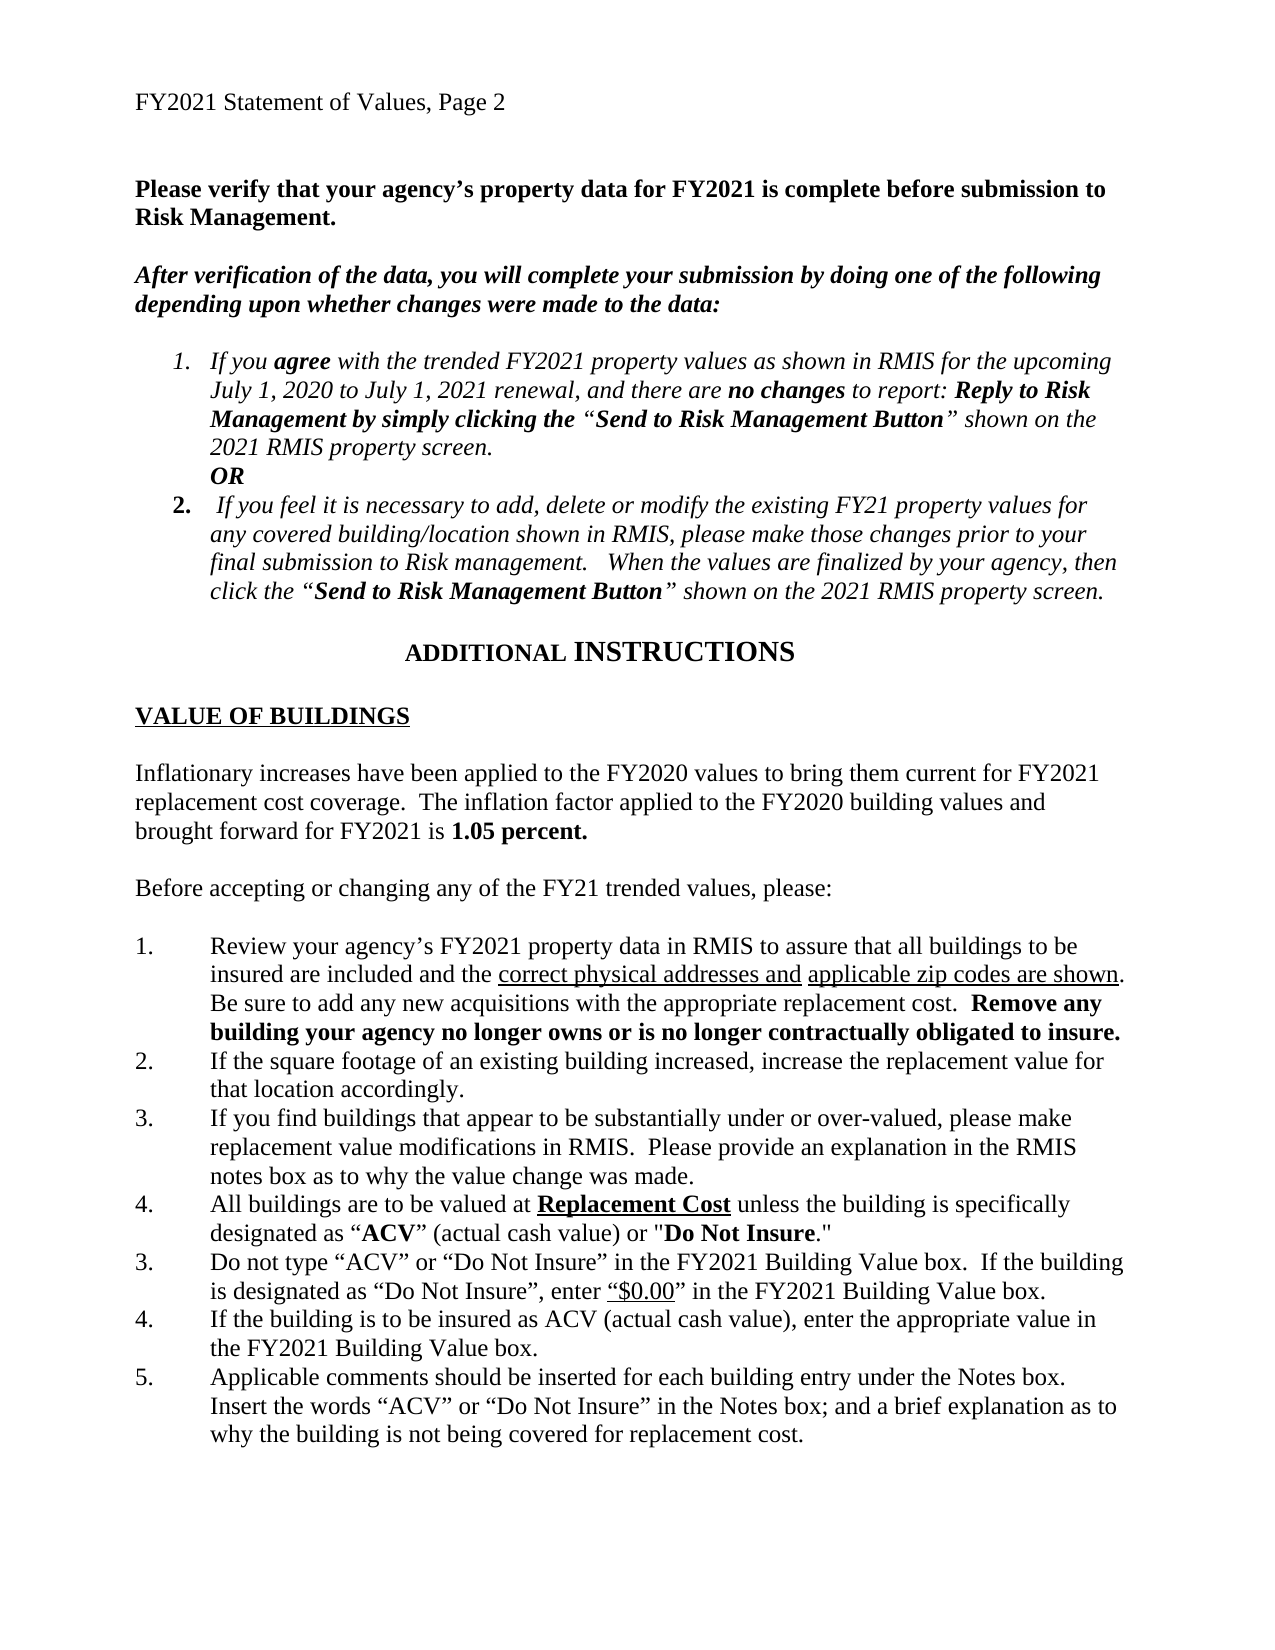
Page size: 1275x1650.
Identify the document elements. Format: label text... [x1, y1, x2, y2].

list Do not type “ACV” or “Do Not Insure” in the FY2021 Building Value box. If the building is designated as “Do Not Insure”, enter “$0.00” in the FY2021 Building Value box. [135, 1247, 1125, 1304]
text Please verify that your agency’s property data for FY2021 is complete before submission to Risk Management. [135, 174, 1125, 231]
list If the building is to be insured as ACV (actual cash value), enter the appropriate value in the FY2021 Building Value box. [135, 1304, 1125, 1362]
text FY2021 Statement of Values, Page 2 [135, 87, 1125, 116]
list Review your agency’s FY2021 property data in RMIS to assure that all buildings to be insured are included and the correct physical addresses and applicable zip codes are shown. Be sure to add any new acquisitions with the appropriate replacement cost. Remove any building your agency no longer owns or is no longer contractually obligated to insure. [135, 931, 1125, 1046]
list Applicable comments should be inserted for each building entry under the Notes box. Insert the words “ACV” or “Do Not Insure” in the Notes box; and a brief explanation as to why the building is not being covered for replacement cost. [135, 1362, 1125, 1448]
text ADDITIONAL INSTRUCTIONS [135, 634, 1065, 667]
text Before accepting or changing any of the FY21 trended values, please: [135, 873, 1125, 902]
text VALUE OF BUILDINGS [135, 701, 1125, 729]
text OR [210, 461, 1125, 490]
text Inflationary increases have been applied to the FY2020 values to bring them current for FY2021 replacement cost coverage. The inflation factor applied to the FY2020 building values and brought forward for FY2021 is 1.05 percent. [135, 758, 1125, 844]
text 3. If you find buildings that appear to be substantially under or over-valued, please make replacement value modifications in RMIS. Please provide an explanation in the RMIS notes box as to why the value change was made. [135, 1103, 1125, 1189]
list If you agree with the trended FY2021 property values as shown in RMIS for the upcoming July 1, 2020 to July 1, 2021 renewal, and there are no changes to report: Reply to Risk Management by simply clicking the “Send to Risk Management Button” shown on the 2021 RMIS property screen. [172, 346, 1125, 461]
text 4. All buildings are to be valued at Replacement Cost unless the building is specifically designated as “ACV” (actual cash value) or "Do Not Insure." [135, 1189, 1125, 1247]
list If the square footage of an existing building increased, increase the replacement value for that location accordingly. [135, 1046, 1125, 1103]
text After verification of the data, you will complete your submission by doing one of the following depending upon whether changes were made to the data: [135, 260, 1125, 317]
list If you feel it is necessary to add, delete or modify the existing FY21 property values for any covered building/location shown in RMIS, please make those changes prior to your final submission to Risk management. When the values are finalized by your agency, then click the “Send to Risk Management Button” shown on the 2021 RMIS property screen. [172, 490, 1125, 605]
